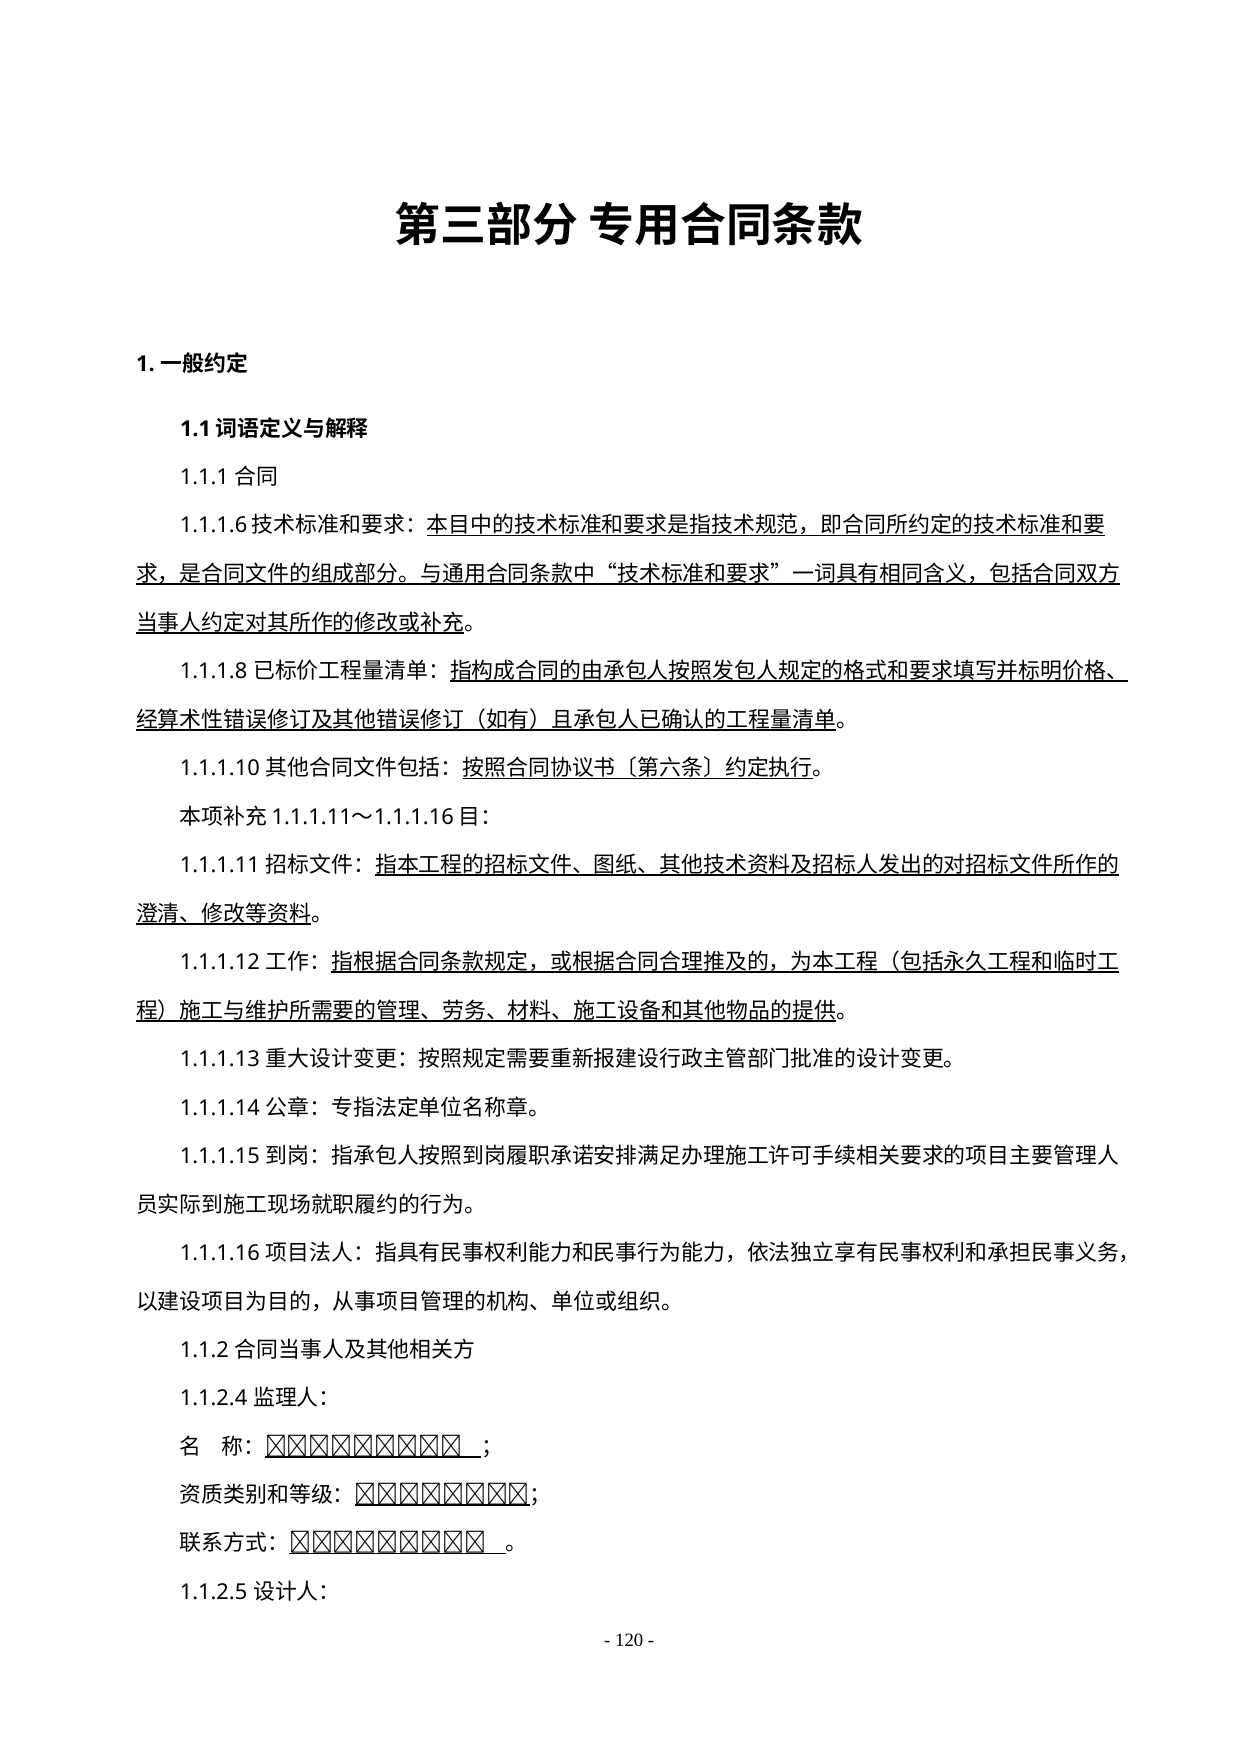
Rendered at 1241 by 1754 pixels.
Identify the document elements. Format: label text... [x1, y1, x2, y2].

subtitle 1. 一般约定 [136, 346, 1122, 378]
text 1.1.1.14 公章：专指法定单位名称章。 [136, 1089, 1122, 1122]
text 1.1.1.11 招标文件：指本工程的招标文件、图纸、其他技术资料及招标人发出的对招标文件所作的澄清、修改等资料。 [136, 847, 1122, 928]
text 联系方式： 。 [136, 1525, 1122, 1557]
text 1.1.1 合同 [136, 459, 1122, 491]
text 1.1.2 合同当事人及其他相关方 [136, 1332, 1122, 1364]
subtitle 第三部分 专用合同条款 [136, 173, 1122, 270]
text 1.1.2.5 设计人： [136, 1573, 1122, 1606]
text 1.1.1.12 工作：指根据合同条款规定，或根据合同合理推及的，为本工程（包括永久工程和临时工程）施工与维护所需要的管理、劳务、材料、施工设备和其他物品的提供。 [136, 944, 1122, 1025]
text 1.1.1.8 已标价工程量清单：指构成合同的由承包人按照发包人规定的格式和要求填写并标明价格、经算术性错误修订及其他错误修订（如有）且承包人已确认的工程量清单。 [136, 653, 1122, 734]
text 名 称： ； [136, 1428, 1122, 1461]
text 1.1.1.13 重大设计变更：按照规定需要重新报建设行政主管部门批准的设计变更。 [136, 1041, 1122, 1073]
text 1.1.2.4 监理人： [136, 1380, 1122, 1412]
text 1.1.1.15 到岗：指承包人按照到岗履职承诺安排满足办理施工许可手续相关要求的项目主要管理人员实际到施工现场就职履约的行为。 [136, 1137, 1122, 1219]
text 1.1.1.10 其他合同文件包括：按照合同协议书〔第六条〕约定执行。 [136, 750, 1122, 782]
text 1.1.1.16 项目法人：指具有民事权利能力和民事行为能力，依法独立享有民事权利和承担民事义务，以建设项目为目的，从事项目管理的机构、单位或组织。 [136, 1234, 1122, 1316]
text 1.1.1.6技术标准和要求：本目中的技术标准和要求是指技术规范，即合同所约定的技术标准和要求，是合同文件的组成部分。与通用合同条款中“技术标准和要求”一词具有相同含义，包括合同双方当事人约定对其所作的修改或补充。 [136, 507, 1122, 637]
text 资质类别和等级：； [136, 1477, 1122, 1509]
text 本项补充1.1.1.11～1.1.1.16目： [136, 798, 1122, 831]
subtitle 1.1词语定义与解释 [136, 410, 1122, 443]
